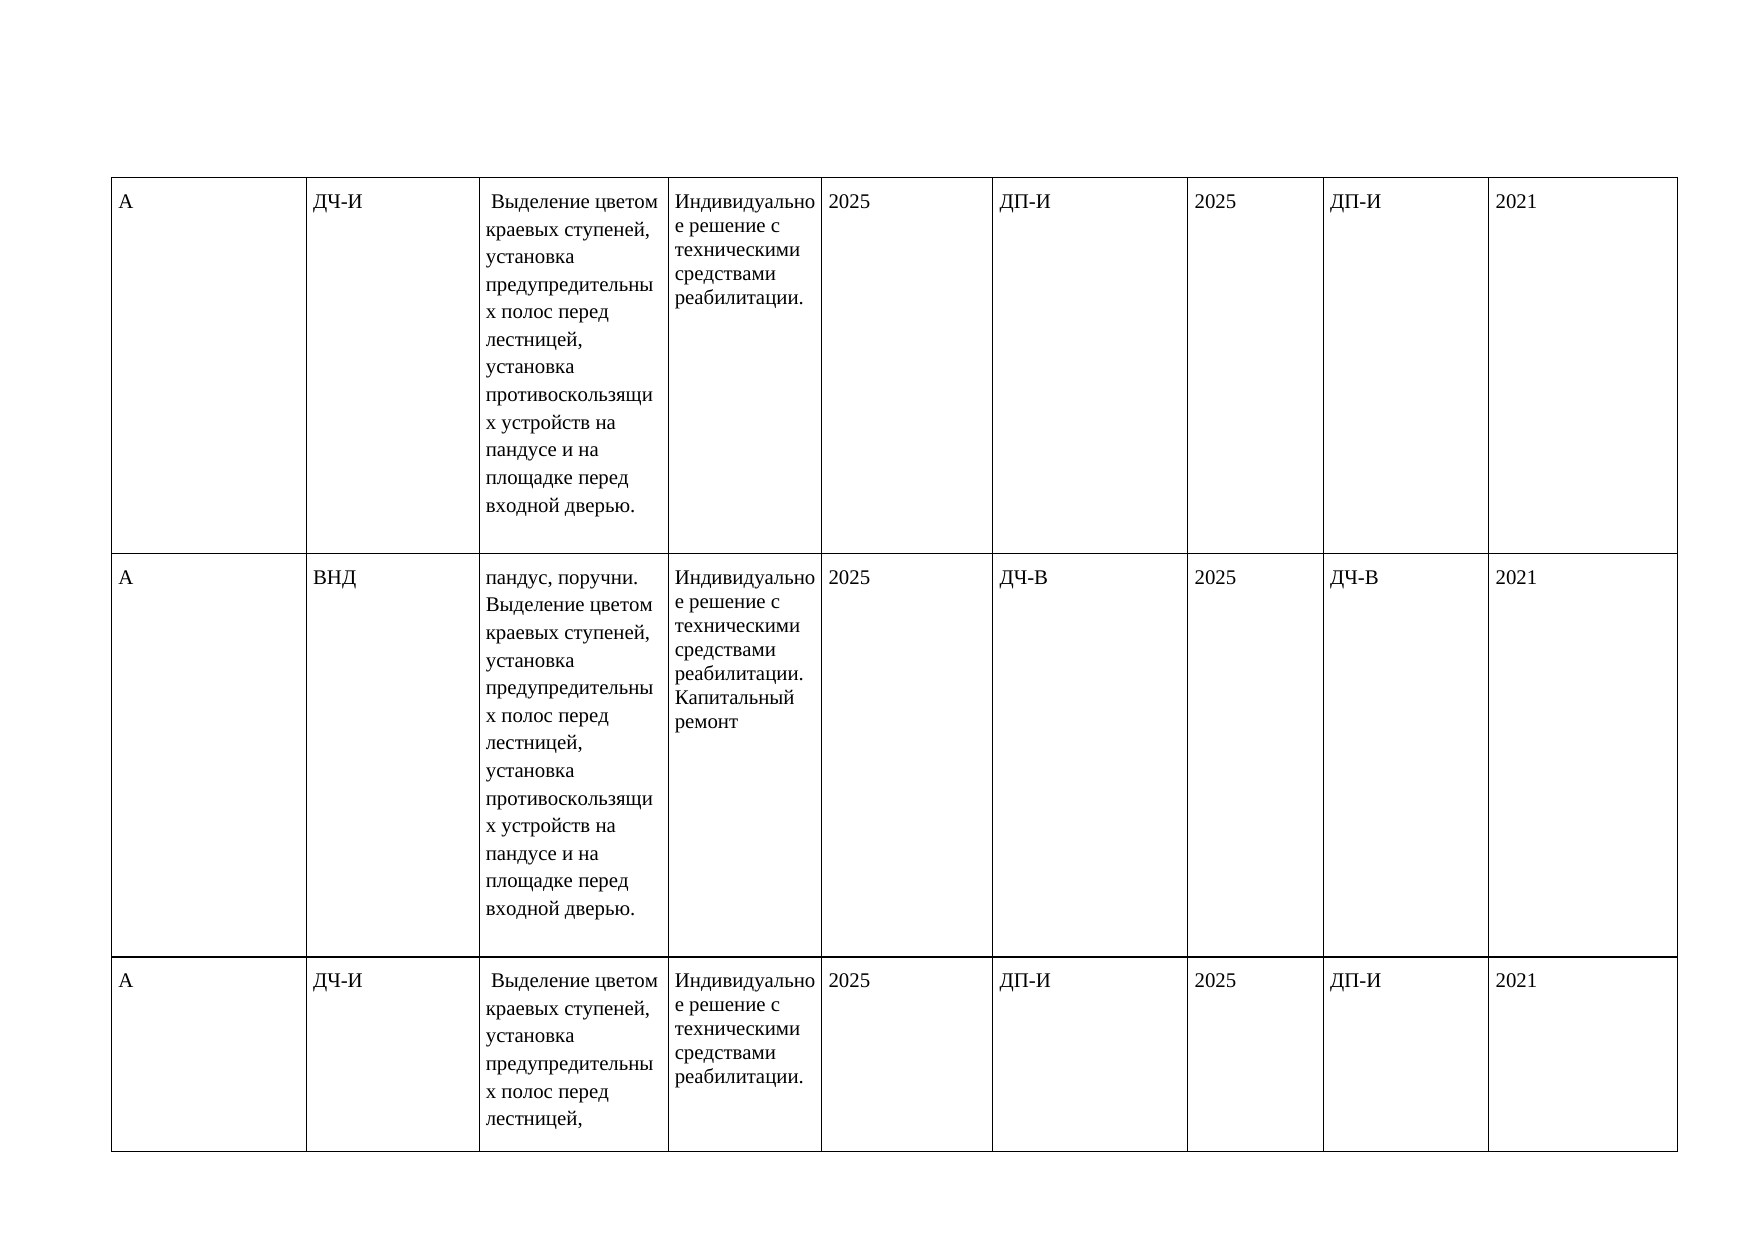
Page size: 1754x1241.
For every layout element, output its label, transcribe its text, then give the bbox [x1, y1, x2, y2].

table_cell ДЧ-И [307, 958, 479, 1151]
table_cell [480, 178, 668, 553]
table_cell 2025 [822, 178, 992, 553]
table_cell ДП-И [1324, 958, 1488, 1151]
table_cell 2025 [1188, 958, 1323, 1151]
table_cell 2021 [1489, 554, 1677, 956]
table_cell А [112, 178, 306, 553]
table_cell ДЧ-И [307, 178, 479, 553]
table_cell 2025 [1188, 554, 1323, 956]
table_cell 2021 [1489, 178, 1677, 553]
table_cell ДП-И [993, 958, 1187, 1151]
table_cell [669, 958, 821, 1151]
table_cell 2025 [822, 958, 992, 1151]
table_cell ДП-И [993, 178, 1187, 553]
table_cell ДЧ-В [1324, 554, 1488, 956]
table_cell А [112, 958, 306, 1151]
table_cell ДП-И [1324, 178, 1488, 553]
table_cell Индивидуальное решение с техническими средствами реабилитации. Капитальный ремонт [669, 554, 821, 956]
table_cell 2021 [1489, 958, 1677, 1151]
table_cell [480, 958, 668, 1151]
table_cell пандус, поручни. Выделение цветом краевых ступеней, установка предупредительных полос перед лестницей, установка противоскользящих устройств на пандусе и на площадке перед входной дверью. [480, 554, 668, 956]
table_cell 2025 [1188, 178, 1323, 553]
table_cell ВНД [307, 554, 479, 956]
table_cell ДЧ-В [993, 554, 1187, 956]
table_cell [669, 178, 821, 553]
table_cell 2025 [822, 554, 992, 956]
table_cell А [112, 554, 306, 956]
